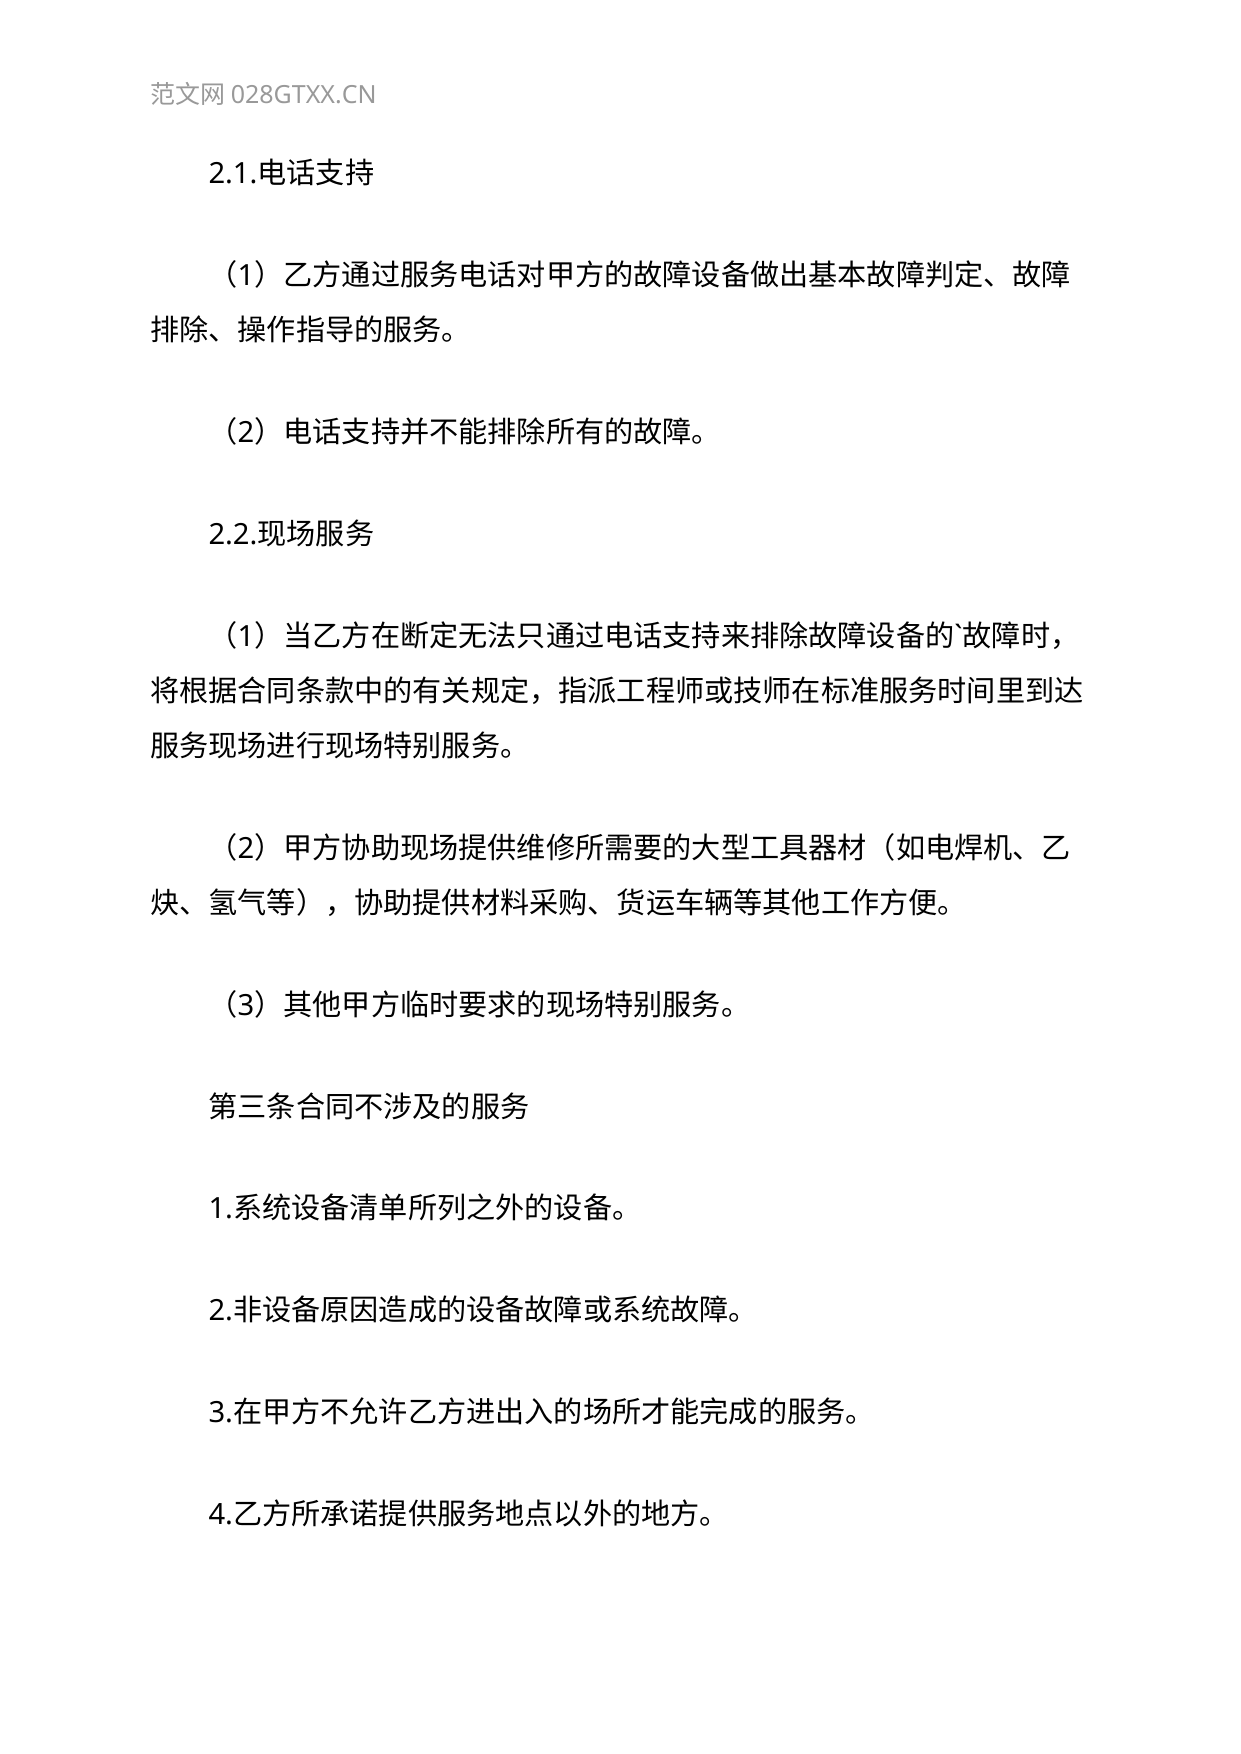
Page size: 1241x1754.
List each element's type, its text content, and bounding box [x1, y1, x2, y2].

text 4.乙方所承诺提供服务地点以外的地方。 [150, 1491, 1090, 1533]
text 2.1.电话支持 [150, 150, 1090, 192]
text （2）电话支持并不能排除所有的故障。 [150, 409, 1090, 451]
text 3.在甲方不允许乙方进出入的场所才能完成的服务。 [150, 1389, 1090, 1431]
text （1）乙方通过服务电话对甲方的故障设备做出基本故障判定、故障排除、操作指导的服务。 [150, 252, 1090, 349]
text （3）其他甲方临时要求的现场特别服务。 [150, 981, 1090, 1023]
text 1.系统设备清单所列之外的设备。 [150, 1185, 1090, 1227]
text 第三条合同不涉及的服务 [150, 1083, 1090, 1125]
text 2.2.现场服务 [150, 511, 1090, 553]
text （1）当乙方在断定无法只通过电话支持来排除故障设备的`故障时，将根据合同条款中的有关规定，指派工程师或技师在标准服务时间里到达服务现场进行现场特别服务。 [150, 613, 1090, 765]
text 2.非设备原因造成的设备故障或系统故障。 [150, 1287, 1090, 1329]
text （2）甲方协助现场提供维修所需要的大型工具器材（如电焊机、乙炔、氢气等），协助提供材料采购、货运车辆等其他工作方便。 [150, 824, 1090, 922]
